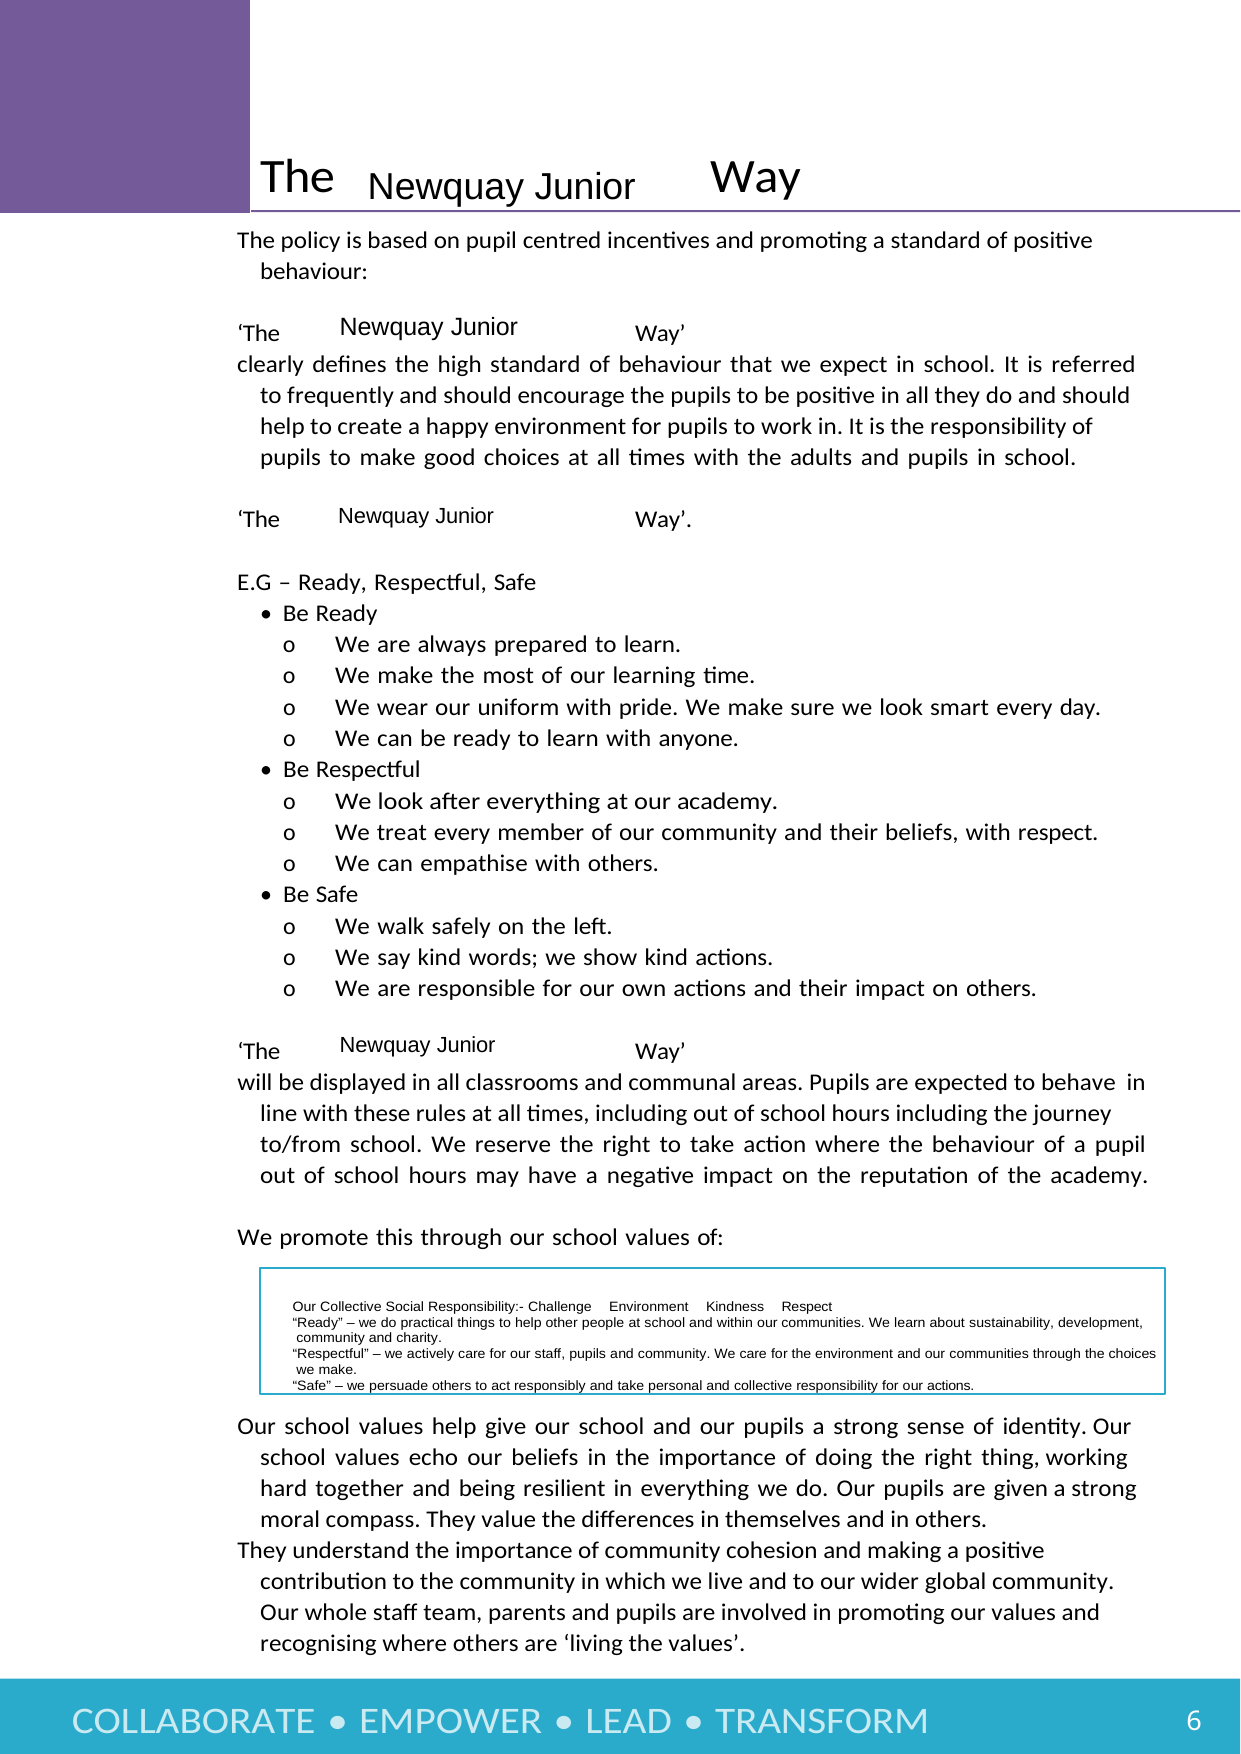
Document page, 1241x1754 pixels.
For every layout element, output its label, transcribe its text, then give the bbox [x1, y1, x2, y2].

list We say kind words; we show kind actions. [283, 942, 1240, 971]
list We walk safely on the left. [283, 911, 1240, 940]
list Be Safe [260, 879, 1240, 909]
text ‘The Way’. [237, 504, 1240, 533]
list We make the most of our learning time. [283, 661, 1240, 690]
text ‘The Way’ [237, 1036, 1240, 1065]
text They understand the importance of community cohesion and making a positive contribution to the community in which we live and to our wider global community. Our whole staff team, parents and pupils are involved in promoting our values and recognising where others are ‘living the values’. [237, 1535, 1131, 1657]
text The policy is based on pupil centred incentives and promoting a standard of positive behaviour: [237, 225, 1166, 285]
text E.G – Ready, Respectful, Safe [237, 567, 1240, 596]
list Be Respectful [260, 754, 1240, 784]
list We wear our uniform with pride. We make sure we look smart every day. [283, 692, 1240, 721]
list We are responsible for our own actions and their impact on others. [283, 973, 1240, 1003]
text will be displayed in all classrooms and communal areas. Pupils are expected to behave in line with these rules at all times, including out of school hours including the journey to/from school. We reserve the right to take action where the behaviour of a pupil out of school hours may have a negative impact on the reputation of the academy. [237, 1067, 1154, 1189]
list We can empathise with others. [283, 848, 1240, 877]
list We are always prepared to learn. [283, 629, 1240, 659]
list We treat every member of our community and their beliefs, with respect. [283, 817, 1240, 846]
list Be Ready [260, 598, 1240, 627]
text We promote this through our school values of: [237, 1222, 1240, 1251]
text Our school values help give our school and our pupils a strong sense of identity. Our school values echo our beliefs in the importance of doing the right thing, working hard together and being resilient in everything we do. Our pupils are given a strong moral compass. They value the differences in themselves and in others. [237, 1280, 1147, 1533]
list We can be ready to learn with anyone. [283, 723, 1240, 752]
text ‘The Way’ [237, 318, 1240, 347]
text clearly defines the high standard of behaviour that we expect in school. It is referred to frequently and should encourage the pupils to be positive in all they do and should help to create a happy environment for pupils to work in. It is the responsibility of pupils to make good choices at all times with the adults and pupils in school. [237, 349, 1161, 472]
list We look after everything at our academy. [283, 786, 1240, 815]
